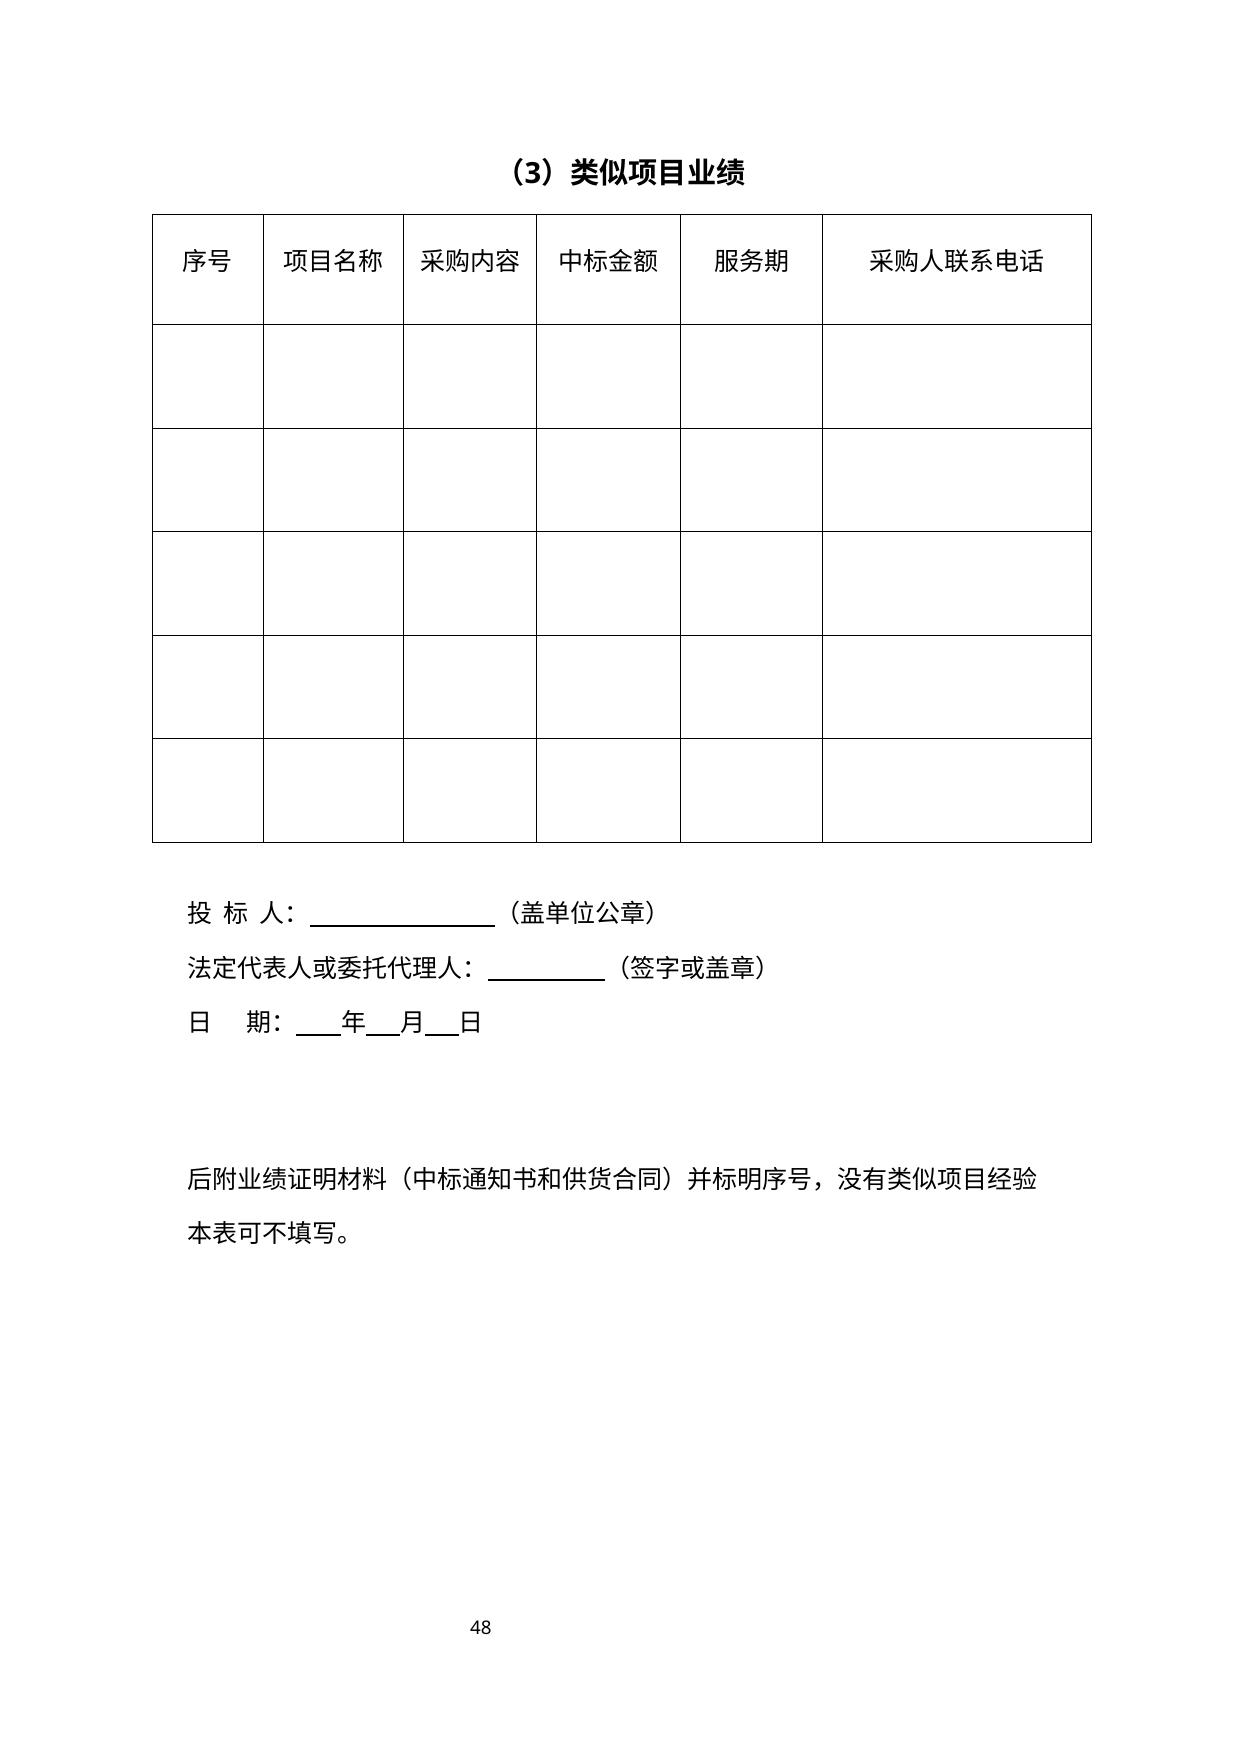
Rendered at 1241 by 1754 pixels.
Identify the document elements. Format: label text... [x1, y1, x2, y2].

subtitle （3）类似项目业绩 [187, 150, 1053, 192]
table_cell [681, 739, 822, 842]
table_cell [153, 325, 263, 428]
table_cell [153, 429, 263, 531]
table_header 采购内容 [404, 215, 536, 324]
table_cell [537, 325, 680, 428]
table_cell [264, 429, 403, 531]
table_header 服务期 [681, 215, 822, 324]
table_cell [153, 532, 263, 635]
table_header 采购人联系电话 [823, 215, 1091, 324]
text 法定代表人或委托代理人： （签字或盖章） [187, 948, 1053, 984]
table_header 中标金额 [537, 215, 680, 324]
table_cell [823, 325, 1091, 428]
table_cell [404, 739, 536, 842]
table_cell [681, 325, 822, 428]
table_cell [537, 532, 680, 635]
table_cell [404, 325, 536, 428]
table_cell [153, 636, 263, 738]
table_cell [153, 739, 263, 842]
text 投 标 人： （盖单位公章） [187, 894, 1053, 930]
text 日 期： 年 月 日 [187, 1003, 1053, 1039]
table_header 序号 [153, 215, 263, 324]
table_cell [264, 636, 403, 738]
table_cell [823, 429, 1091, 531]
text 后附业绩证明材料（中标通知书和供货合同）并标明序号，没有类似项目经验本表可不填写。 [187, 1159, 1053, 1250]
table_cell [537, 636, 680, 738]
table_cell [537, 739, 680, 842]
table_cell [681, 429, 822, 531]
table_cell [537, 429, 680, 531]
table_cell [264, 739, 403, 842]
table_cell [823, 532, 1091, 635]
table_cell [404, 429, 536, 531]
table_cell [823, 636, 1091, 738]
table_cell [264, 325, 403, 428]
table_cell [264, 532, 403, 635]
table_cell [681, 636, 822, 738]
table_cell [681, 532, 822, 635]
table_cell [823, 739, 1091, 842]
table_cell [404, 636, 536, 738]
table_header 项目名称 [264, 215, 403, 324]
table_cell [404, 532, 536, 635]
